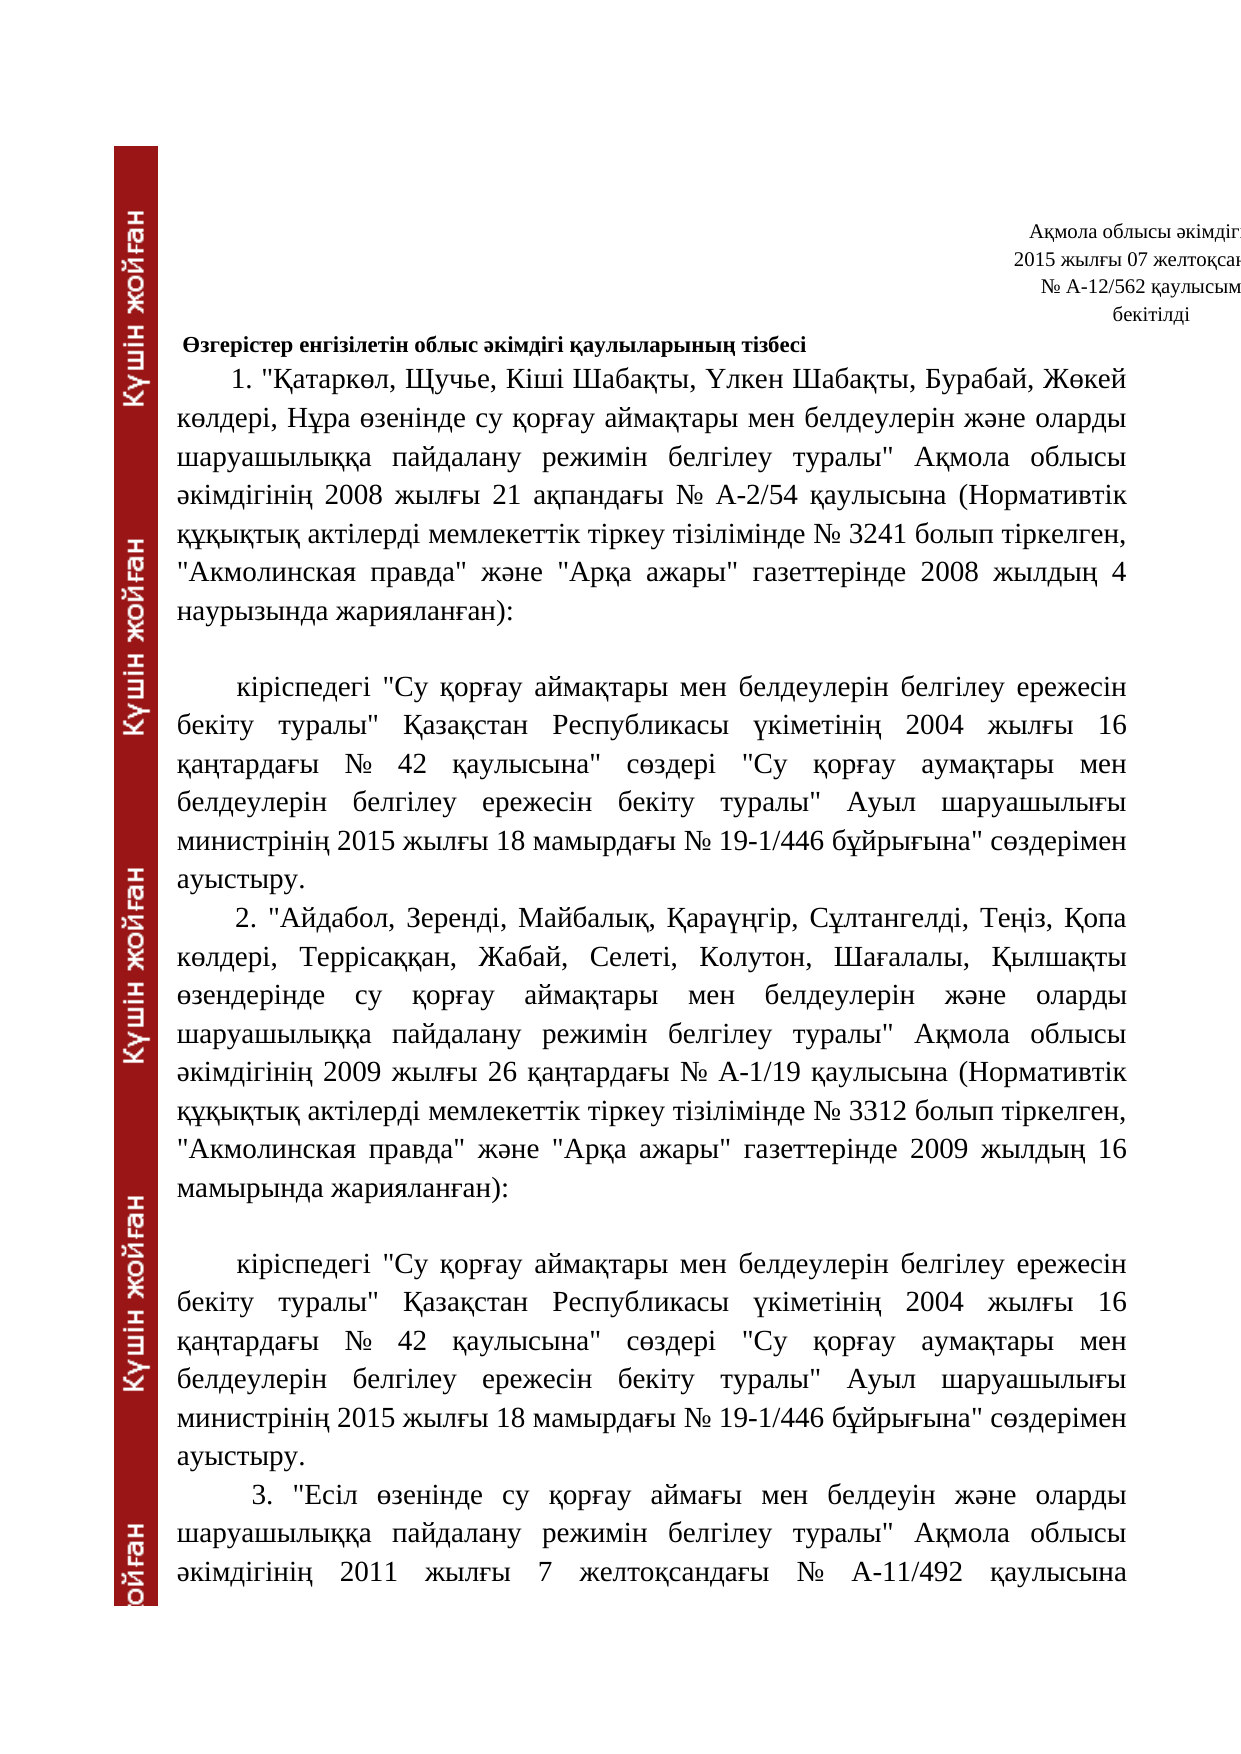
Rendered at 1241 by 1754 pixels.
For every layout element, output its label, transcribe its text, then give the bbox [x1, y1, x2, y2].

table_header [101, 218, 912, 331]
picture [114, 1203, 158, 1246]
picture [114, 1472, 158, 1477]
text Өзгерістер енгізілетін облыс әкімдігі қаулыларының тізбесі [112, 331, 1128, 358]
table_header Ақмола облысы әкімдігінің 2015 жылғы 07 желтоқсандағы № А-12/562 қаулысымен бекітілді [912, 218, 1240, 331]
picture [114, 895, 158, 900]
picture [114, 626, 158, 669]
text 1. "Қатаркөл, Щучье, Кіші Шабақты, Үлкен Шабақты, Бурабай, Жөкей көлдері, Нұра өзенінде су қорғау аймақтары мен белдеулерін және оларды шаруашылыққа пайдалану режимін белгілеу туралы" Ақмола облысы әкімдігінің 2008 жылғы 21 ақпандағы № А-2/54 қаулысына (Нормативтік құқықтық актілерді мемлекеттік тіркеу тізілімінде № 3241 болып тіркелген, "Акмолинская правда" және "Арқа ажары" газеттерінде 2008 жылдың 4 наурызында жарияланған): [112, 362, 1128, 626]
picture [114, 1588, 158, 1606]
text 2. "Айдабол, Зеренді, Майбалық, Қараүңгір, Сұлтангелді, Теңіз, Қопа көлдері, Террісаққан, Жабай, Селеті, Колутон, Шағалалы, Қылшақты өзендерінде су қорғау аймақтары мен белдеулерін және оларды шаруашылыққа пайдалану режимін белгілеу туралы" Ақмола облысы әкімдігінің 2009 жылғы 26 қаңтардағы № А-1/19 қаулысына (Нормативтік құқықтық актілерді мемлекеттік тіркеу тізілімінде № 3312 болып тіркелген, "Акмолинская правда" және "Арқа ажары" газеттерінде 2009 жылдың 16 мамырында жарияланған): [112, 900, 1128, 1203]
picture [114, 146, 158, 218]
picture [114, 358, 158, 362]
